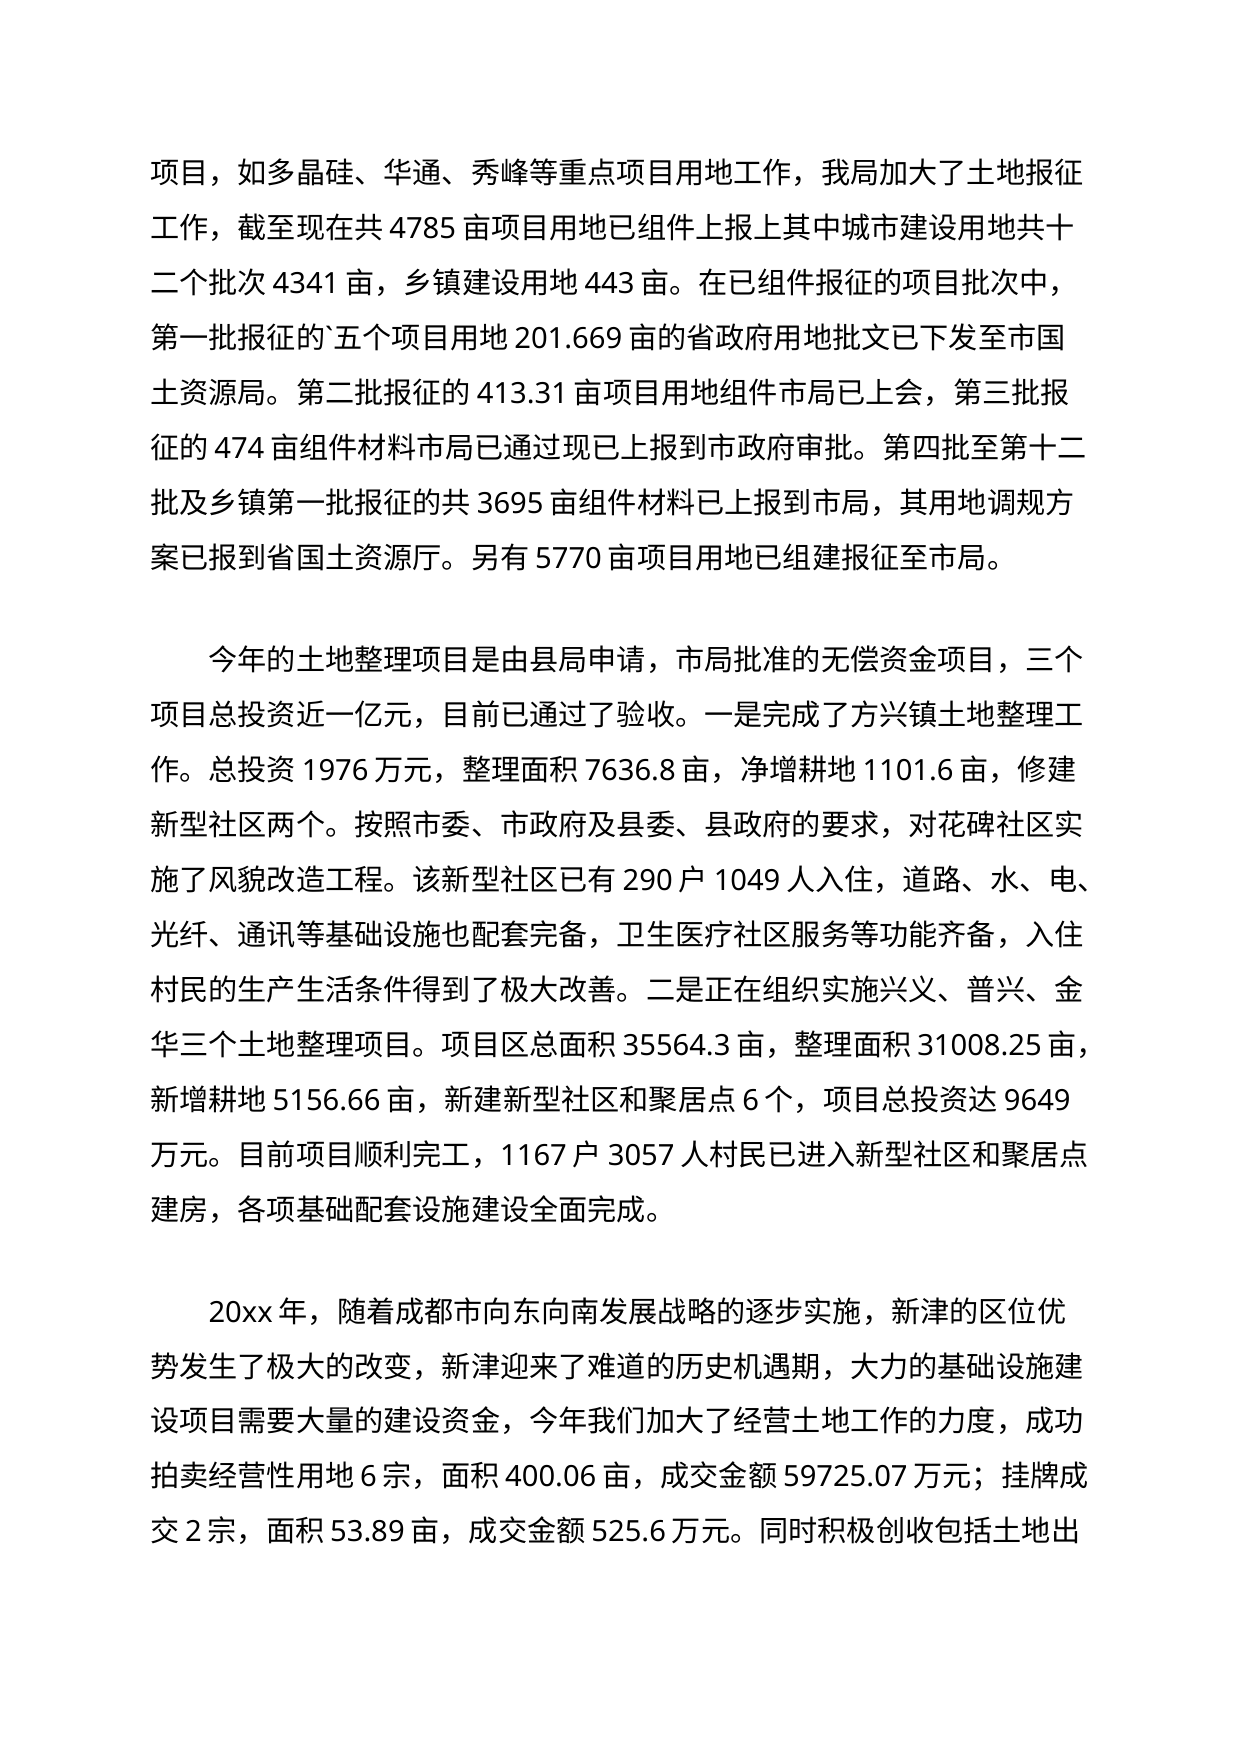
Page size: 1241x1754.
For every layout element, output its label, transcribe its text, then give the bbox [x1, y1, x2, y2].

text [150, 150, 1090, 577]
text 今年的土地整理项目是由县局申请，市局批准的无偿资金项目，三个项目总投资近一亿元，目前已通过了验收。一是完成了方兴镇土地整理工作。总投资1976万元，整理面积7636.8亩，净增耕地1101.6亩，修建新型社区两个。按照市委、市政府及县委、县政府的要求，对花碑社区实施了风貌改造工程。该新型社区已有290户1049人入住，道路、水、电、光纤、通讯等基础设施也配套完备，卫生医疗社区服务等功能齐备，入住村民的生产生活条件得到了极大改善。二是正在组织实施兴义、普兴、金华三个土地整理项目。项目区总面积35564.3亩，整理面积31008.25亩，新增耕地5156.66亩，新建新型社区和聚居点6个，项目总投资达9649万元。目前项目顺利完工，1167户3057人村民已进入新型社区和聚居点建房，各项基础配套设施建设全面完成。 [150, 637, 1090, 1229]
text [150, 1288, 1090, 1550]
